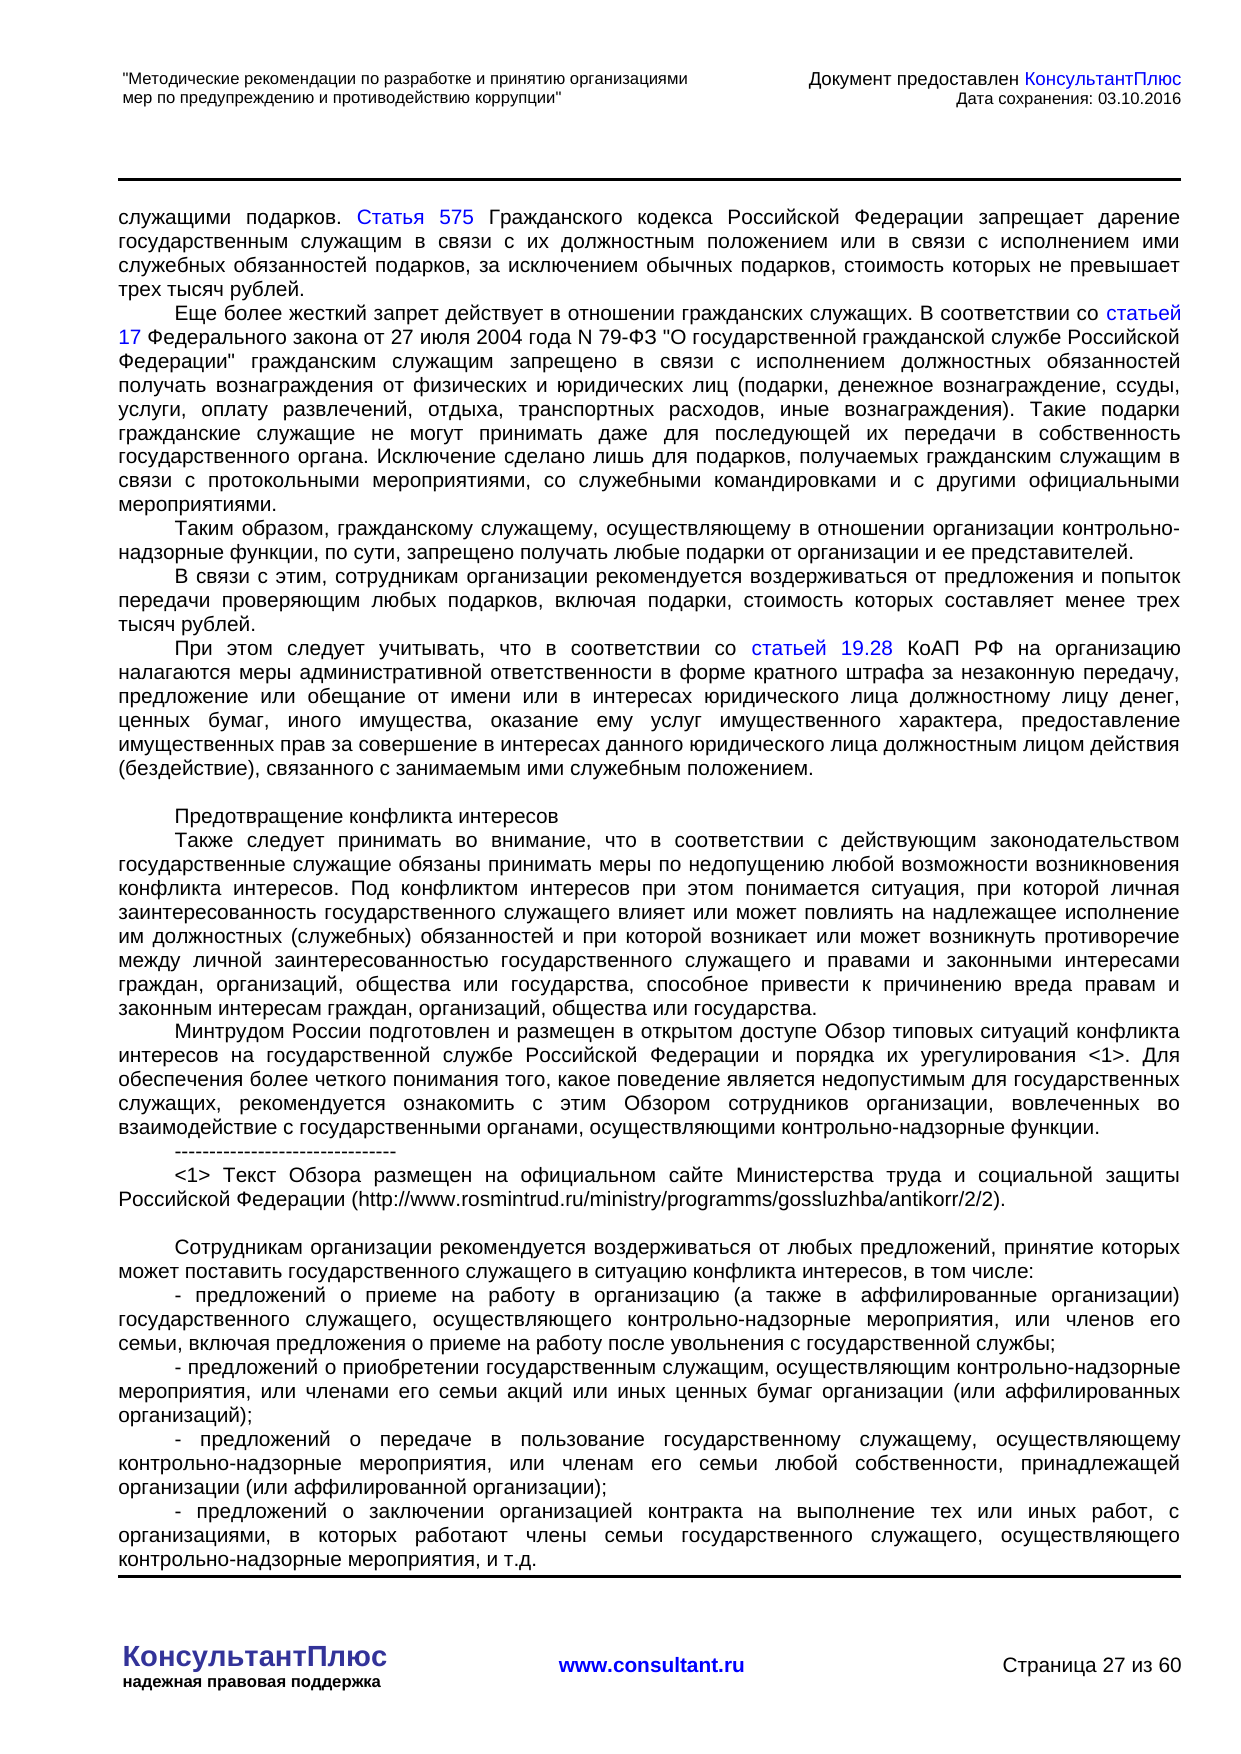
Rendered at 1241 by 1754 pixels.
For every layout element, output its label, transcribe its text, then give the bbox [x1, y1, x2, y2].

text -------------------------------- [118, 1139, 1181, 1163]
text В связи с этим, сотрудникам организации рекомендуется воздерживаться от предложения и попыток передачи проверяющим любых подарков, включая подарки, стоимость которых составляет менее трех тысяч рублей. [118, 564, 1181, 636]
text При этом следует учитывать, что в соответствии со статьей 19.28 КоАП РФ на организацию налагаются меры административной ответственности в форме кратного штрафа за незаконную передачу, предложение или обещание от имени или в интересах юридического лица должностному лицу денег, ценных бумаг, иного имущества, оказание ему услуг имущественного характера, предоставление имущественных прав за совершение в интересах данного юридического лица должностным лицом действия (бездействие), связанного с занимаемым ими служебным положением. [118, 636, 1181, 780]
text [118, 205, 1181, 301]
text Также следует принимать во внимание, что в соответствии с действующим законодательством государственные служащие обязаны принимать меры по недопущению любой возможности возникновения конфликта интересов. Под конфликтом интересов при этом понимается ситуация, при которой личная заинтересованность государственного служащего влияет или может повлиять на надлежащее исполнение им должностных (служебных) обязанностей и при которой возникает или может возникнуть противоречие между личной заинтересованностью государственного служащего и правами и законными интересами граждан, организаций, общества или государства, способное привести к причинению вреда правам и законным интересам граждан, организаций, общества или государства. [118, 828, 1181, 1019]
text - предложений о заключении организацией контракта на выполнение тех или иных работ, с организациями, в которых работают члены семьи государственного служащего, осуществляющего контрольно-надзорные мероприятия, и т.д. [118, 1498, 1181, 1570]
text - предложений о приобретении государственным служащим, осуществляющим контрольно-надзорные мероприятия, или членами его семьи акций или иных ценных бумаг организации (или аффилированных организаций); [118, 1355, 1181, 1427]
text Еще более жесткий запрет действует в отношении гражданских служащих. В соответствии со статьей 17 Федерального закона от 27 июля 2004 года N 79-ФЗ "О государственной гражданской службе Российской Федерации" гражданским служащим запрещено в связи с исполнением должностных обязанностей получать вознаграждения от физических и юридических лиц (подарки, денежное вознаграждение, ссуды, услуги, оплату развлечений, отдыха, транспортных расходов, иные вознаграждения). Такие подарки гражданские служащие не могут принимать даже для последующей их передачи в собственность государственного органа. Исключение сделано лишь для подарков, получаемых гражданским служащим в связи с протокольными мероприятиями, со служебными командировками и с другими официальными мероприятиями. [118, 301, 1181, 516]
text - предложений о приеме на работу в организацию (а также в аффилированные организации) государственного служащего, осуществляющего контрольно-надзорные мероприятия, или членов его семьи, включая предложения о приеме на работу после увольнения с государственной службы; [118, 1283, 1181, 1355]
text <1> Текст Обзора размещен на официальном сайте Министерства труда и социальной защиты Российской Федерации (http://www.rosmintrud.ru/ministry/programms/gossluzhba/antikorr/2/2). [118, 1163, 1181, 1211]
text Таким образом, гражданскому служащему, осуществляющему в отношении организации контрольно-надзорные функции, по сути, запрещено получать любые подарки от организации и ее представителей. [118, 516, 1181, 564]
text Предотвращение конфликта интересов [118, 804, 1181, 828]
text Минтрудом России подготовлен и размещен в открытом доступе Обзор типовых ситуаций конфликта интересов на государственной службе Российской Федерации и порядка их урегулирования <1>. Для обеспечения более четкого понимания того, какое поведение является недопустимым для государственных служащих, рекомендуется ознакомить с этим Обзором сотрудников организации, вовлеченных во взаимодействие с государственными органами, осуществляющими контрольно-надзорные функции. [118, 1019, 1181, 1139]
text - предложений о передаче в пользование государственному служащему, осуществляющему контрольно-надзорные мероприятия, или членам его семьи любой собственности, принадлежащей организации (или аффилированной организации); [118, 1427, 1181, 1498]
text Сотрудникам организации рекомендуется воздерживаться от любых предложений, принятие которых может поставить государственного служащего в ситуацию конфликта интересов, в том числе: [118, 1235, 1181, 1283]
